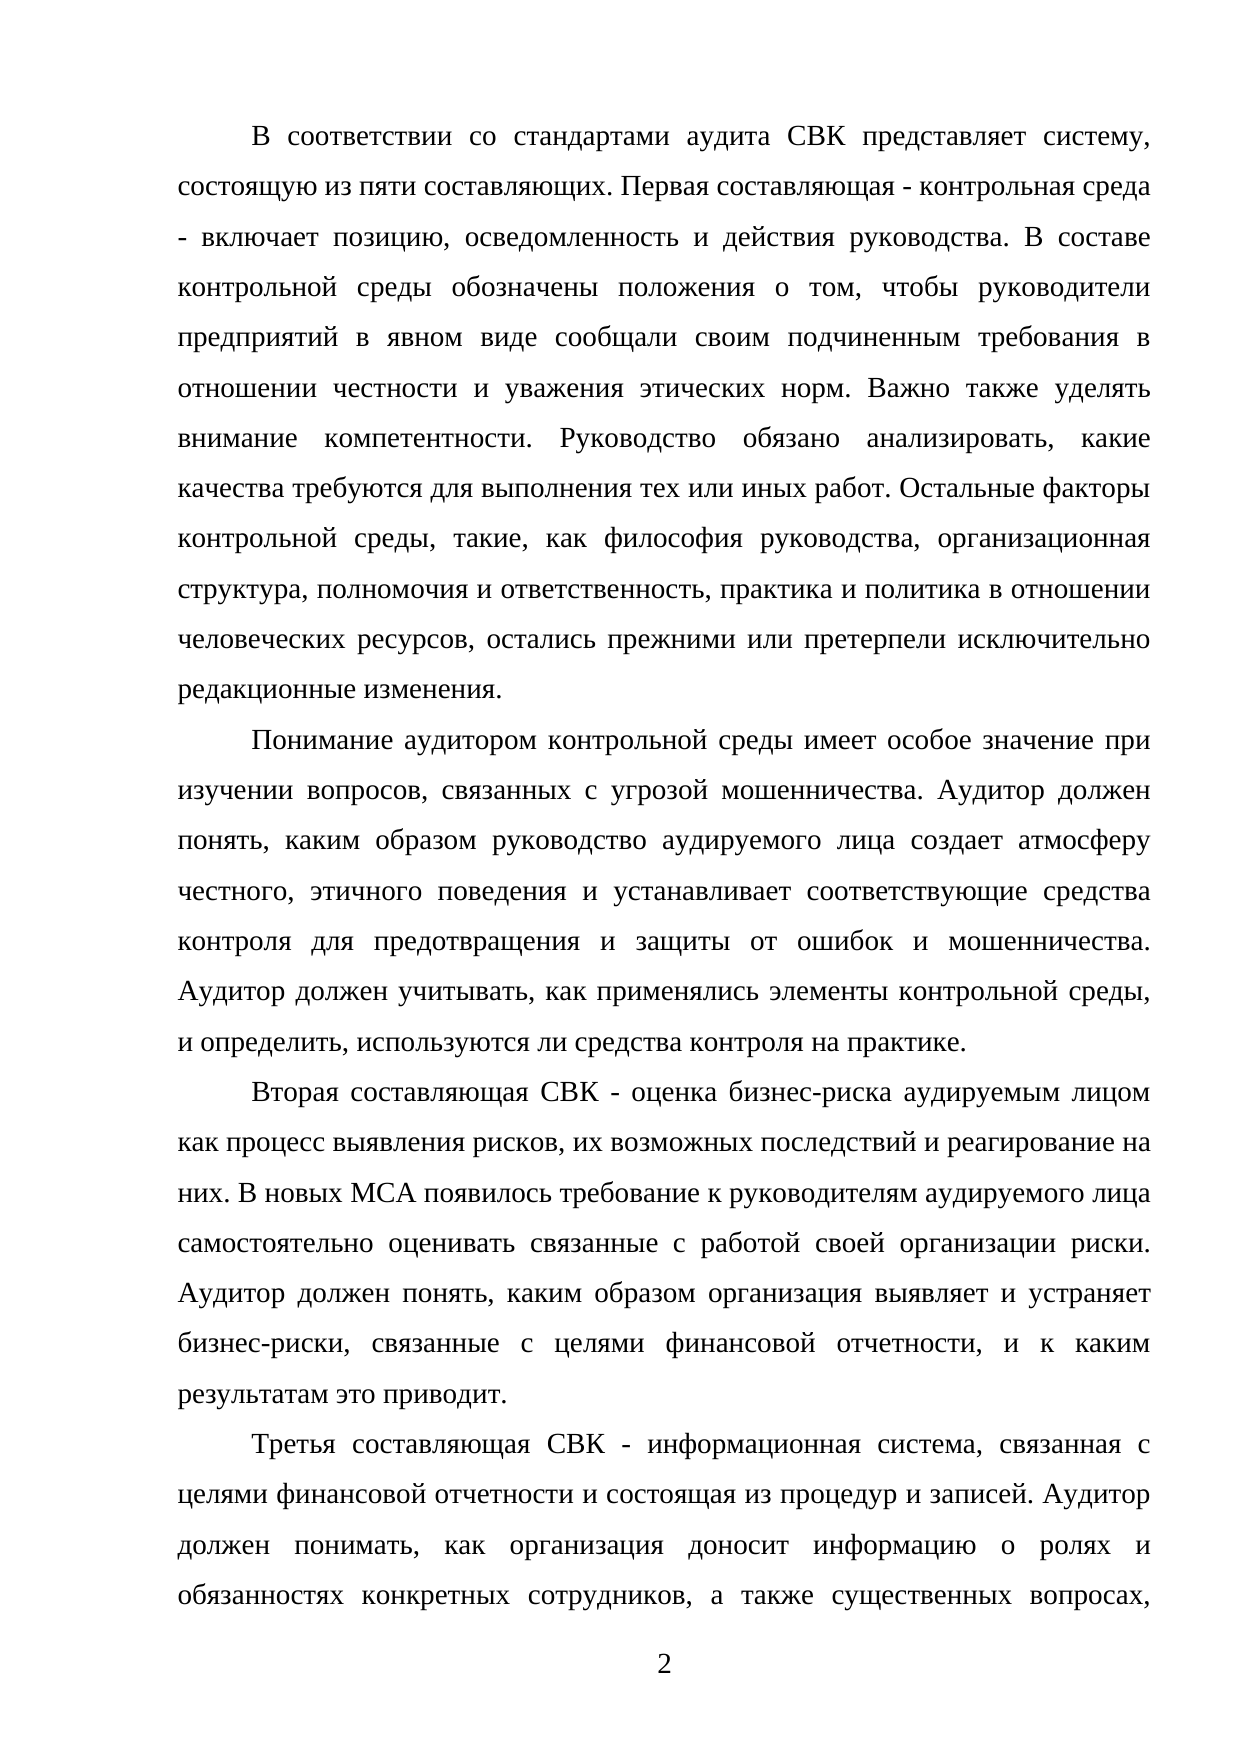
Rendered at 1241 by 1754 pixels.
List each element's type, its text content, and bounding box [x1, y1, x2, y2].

text Вторая составляющая СВК - оценка бизнес-риска аудируемым лицом как процесс выявления рисков, их возможных последствий и реагирование на них. В новых МСА появилось требование к руководителям аудируемого лица самостоятельно оценивать связанные с работой своей организации риски. Аудитор должен понять, каким образом организация выявляет и устраняет бизнес-риски, связанные с целями финансовой отчетности, и к каким результатам это приводит. [177, 1074, 1152, 1409]
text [177, 1426, 1152, 1611]
text Понимание аудитором контрольной среды имеет особое значение при изучении вопросов, связанных с угрозой мошенничества. Аудитор должен понять, каким образом руководство аудируемого лица создает атмосферу честного, этичного поведения и устанавливает соответствующие средства контроля для предотвращения и защиты от ошибок и мошенничества. Аудитор должен учитывать, как применялись элементы контрольной среды, и определить, используются ли средства контроля на практике. [177, 722, 1152, 1057]
text В соответствии со стандартами аудита СВК представляет систему, состоящую из пяти составляющих. Первая составляющая - контрольная среда - включает позицию, осведомленность и действия руководства. В составе контрольной среды обозначены положения о том, чтобы руководители предприятий в явном виде сообщали своим подчиненным требования в отношении честности и уважения этических норм. Важно также уделять внимание компетентности. Руководство обязано анализировать, какие качества требуются для выполнения тех или иных работ. Остальные факторы контрольной среды, такие, как философия руководства, организационная структура, полномочия и ответственность, практика и политика в отношении человеческих ресурсов, остались прежними или претерпели исключительно редакционные изменения. [177, 118, 1152, 705]
